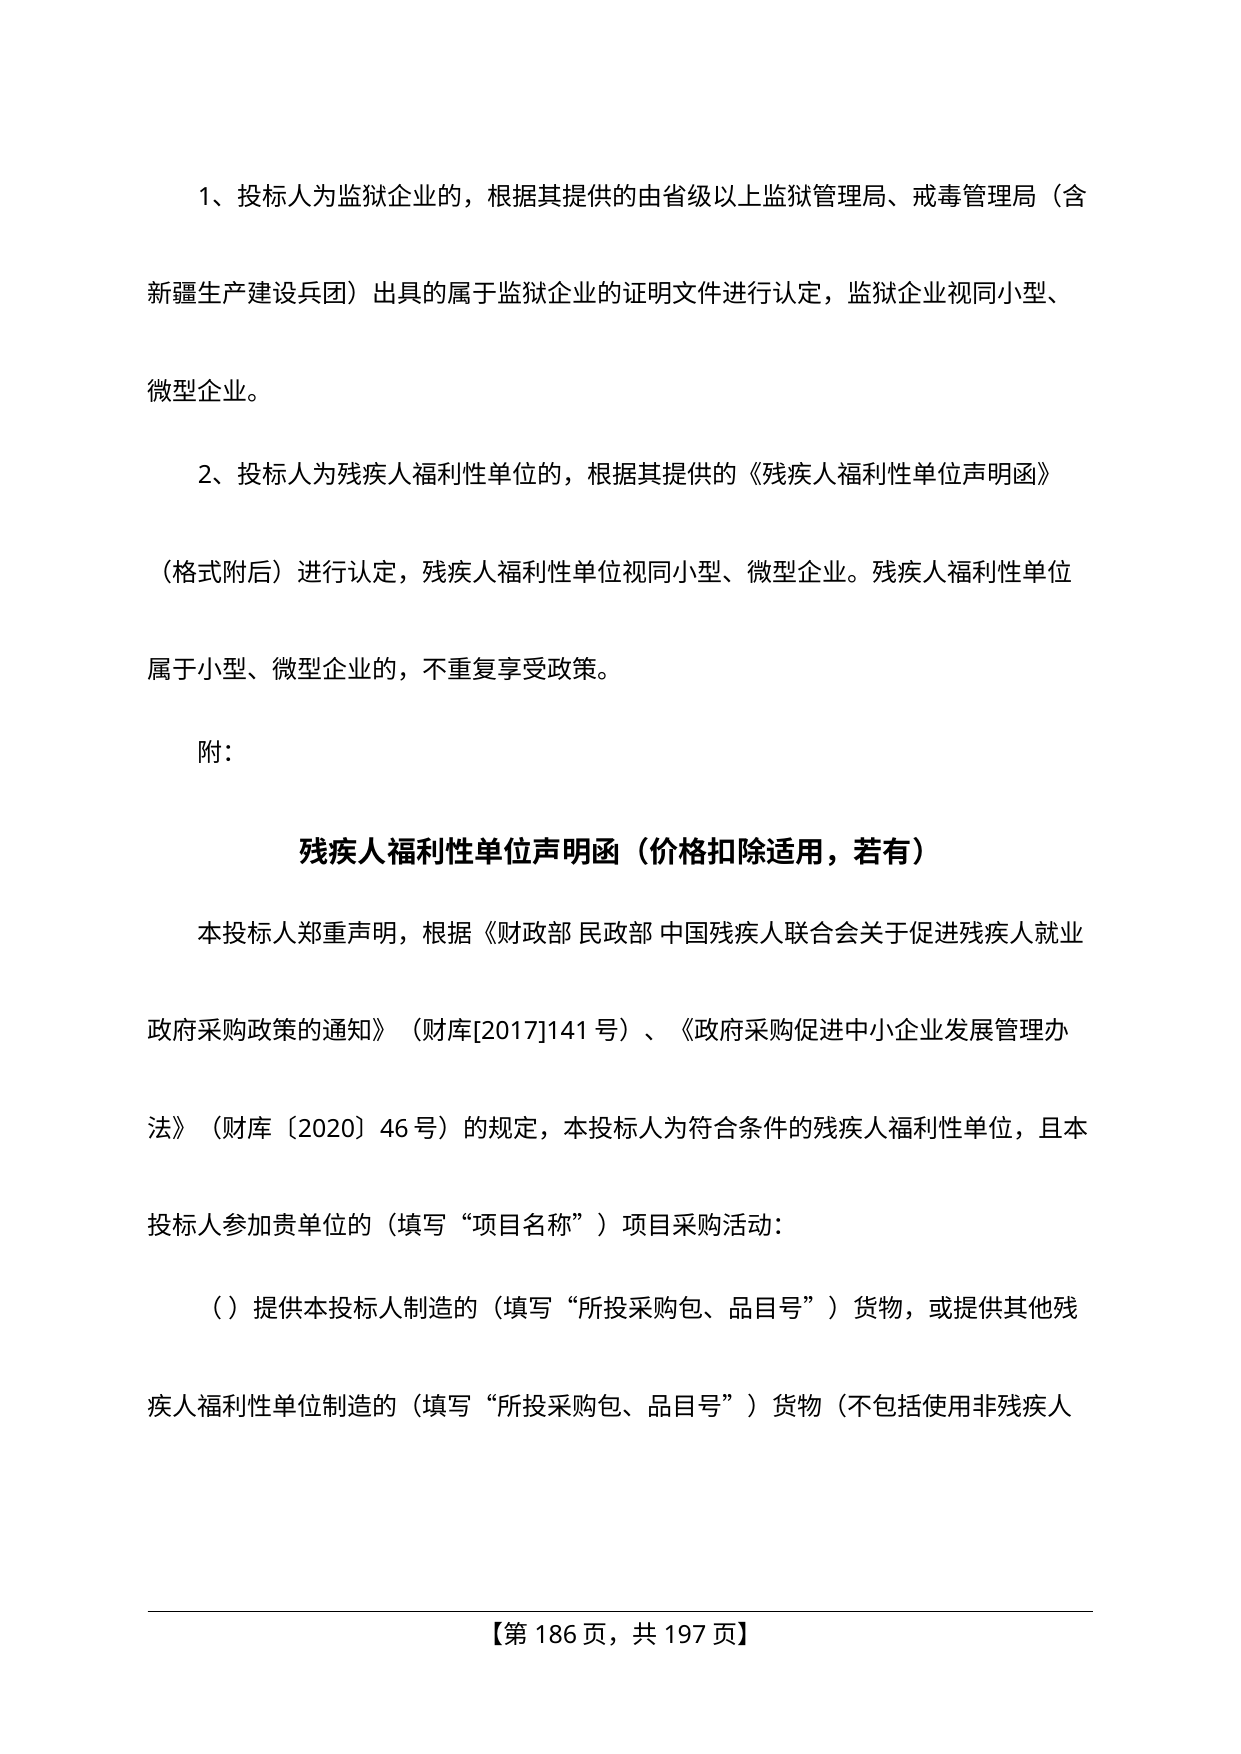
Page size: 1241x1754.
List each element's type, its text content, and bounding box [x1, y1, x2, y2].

text 2、投标人为残疾人福利性单位的，根据其提供的《残疾人福利性单位声明函》（格式附后）进行认定，残疾人福利性单位视同小型、微型企业。残疾人福利性单位属于小型、微型企业的，不重复享受政策。 [148, 440, 1092, 700]
text 残疾人福利性单位声明函（价格扣除适用，若有） [148, 818, 1092, 883]
text 本投标人郑重声明，根据《财政部 民政部 中国残疾人联合会关于促进残疾人就业政府采购政策的通知》（财库[2017]141号）、《政府采购促进中小企业发展管理办法》（财库〔2020〕46号）的规定，本投标人为符合条件的残疾人福利性单位，且本投标人参加贵单位的（填写“项目名称”）项目采购活动： [148, 899, 1092, 1256]
text 附： [148, 718, 1092, 783]
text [148, 1274, 1092, 1437]
text 1、投标人为监狱企业的，根据其提供的由省级以上监狱管理局、戒毒管理局（含新疆生产建设兵团）出具的属于监狱企业的证明文件进行认定，监狱企业视同小型、微型企业。 [148, 162, 1092, 422]
